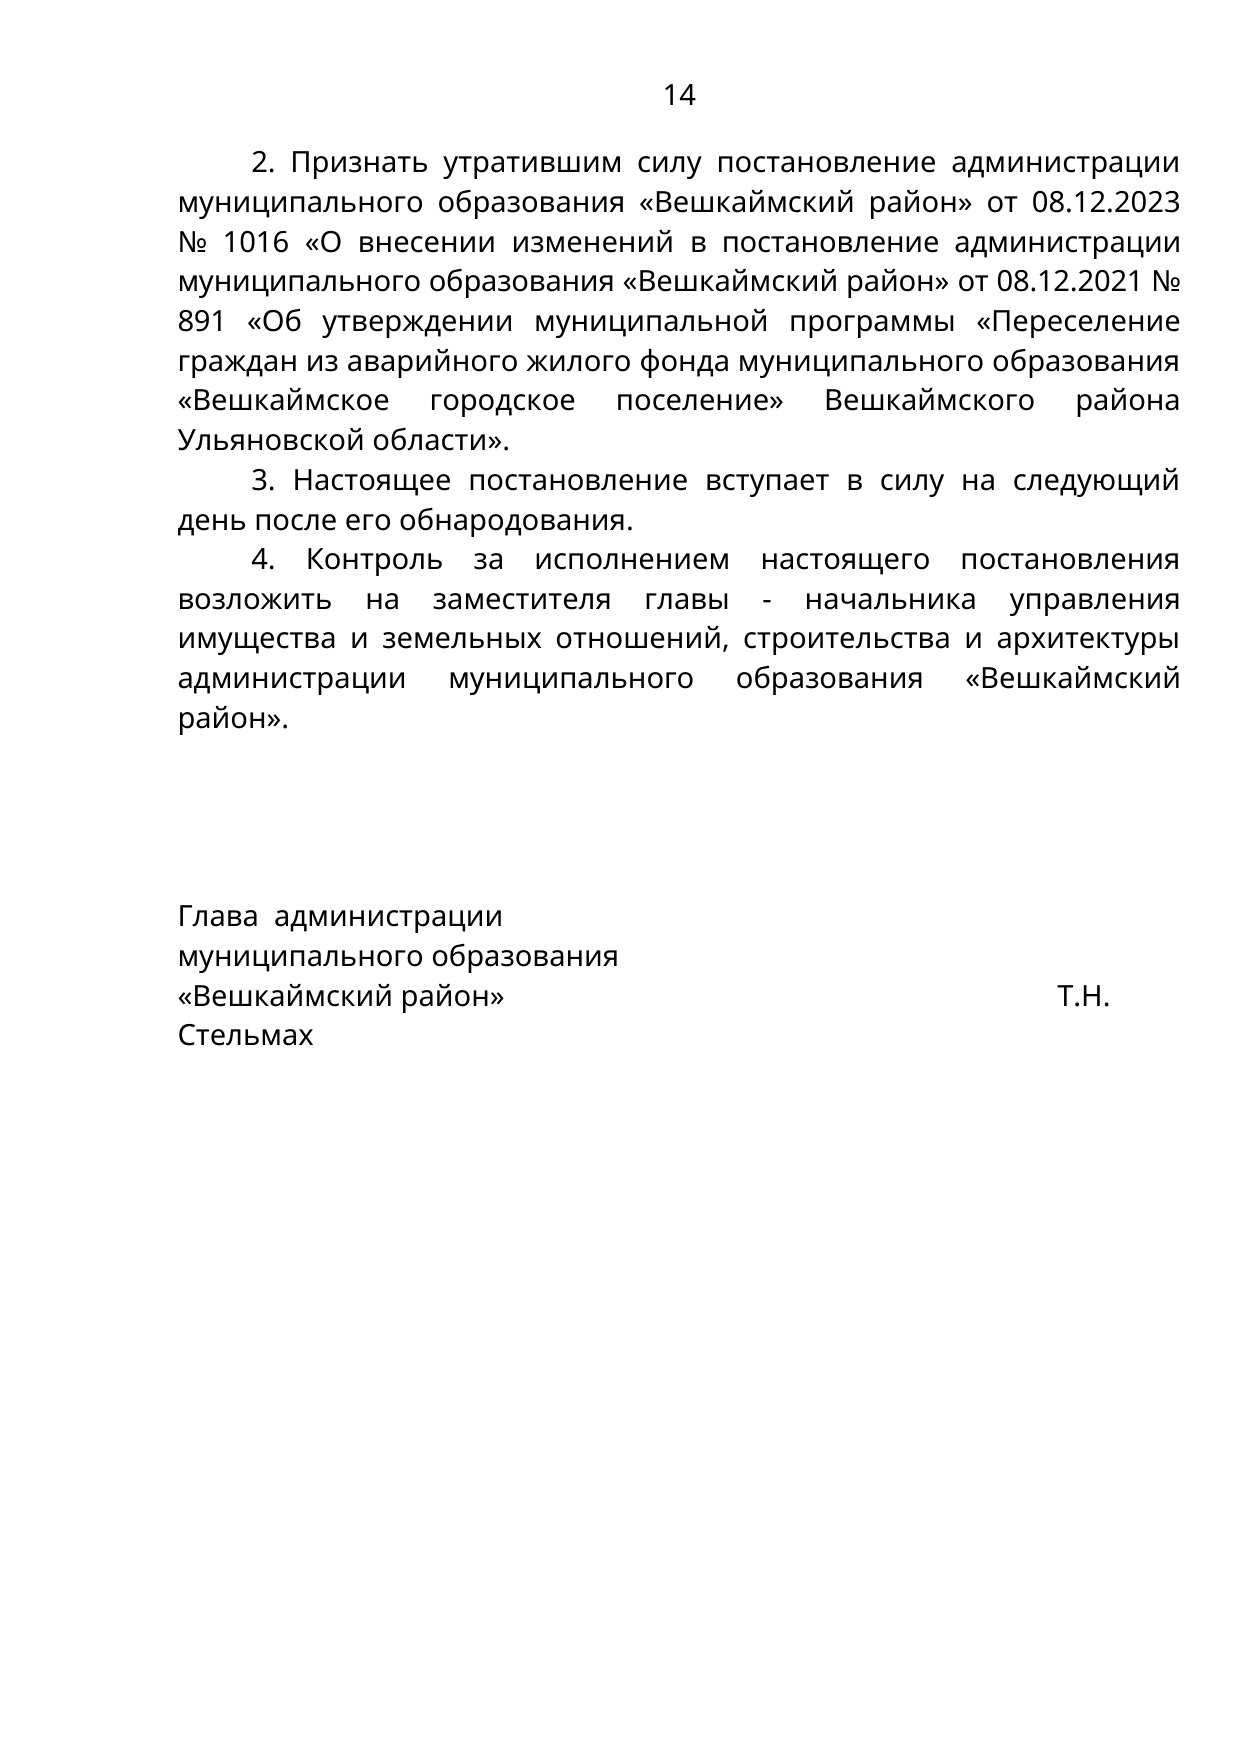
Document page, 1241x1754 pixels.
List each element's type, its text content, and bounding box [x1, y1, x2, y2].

text «Вешкаймский район» Т.Н. Стельмах [177, 975, 1181, 1054]
text Глава администрации [177, 896, 1181, 935]
text 2. Признать утратившим силу постановление администрации муниципального образования «Вешкаймский район» от 08.12.2023 № 1016 «О внесении изменений в постановление администрации муниципального образования «Вешкаймский район» от 08.12.2021 № 891 «Об утверждении муниципальной программы «Переселение граждан из аварийного жилого фонда муниципального образования «Вешкаймское городское поселение» Вешкаймского района Ульяновской области». [177, 142, 1181, 459]
text муниципального образования [177, 935, 1181, 975]
text 4. Контроль за исполнением настоящего постановления возложить на заместителя главы - начальника управления имущества и земельных отношений, строительства и архитектуры администрации муниципального образования «Вешкаймский район». [177, 538, 1181, 737]
text 3. Настоящее постановление вступает в силу на следующий день после его обнародования. [177, 459, 1181, 538]
